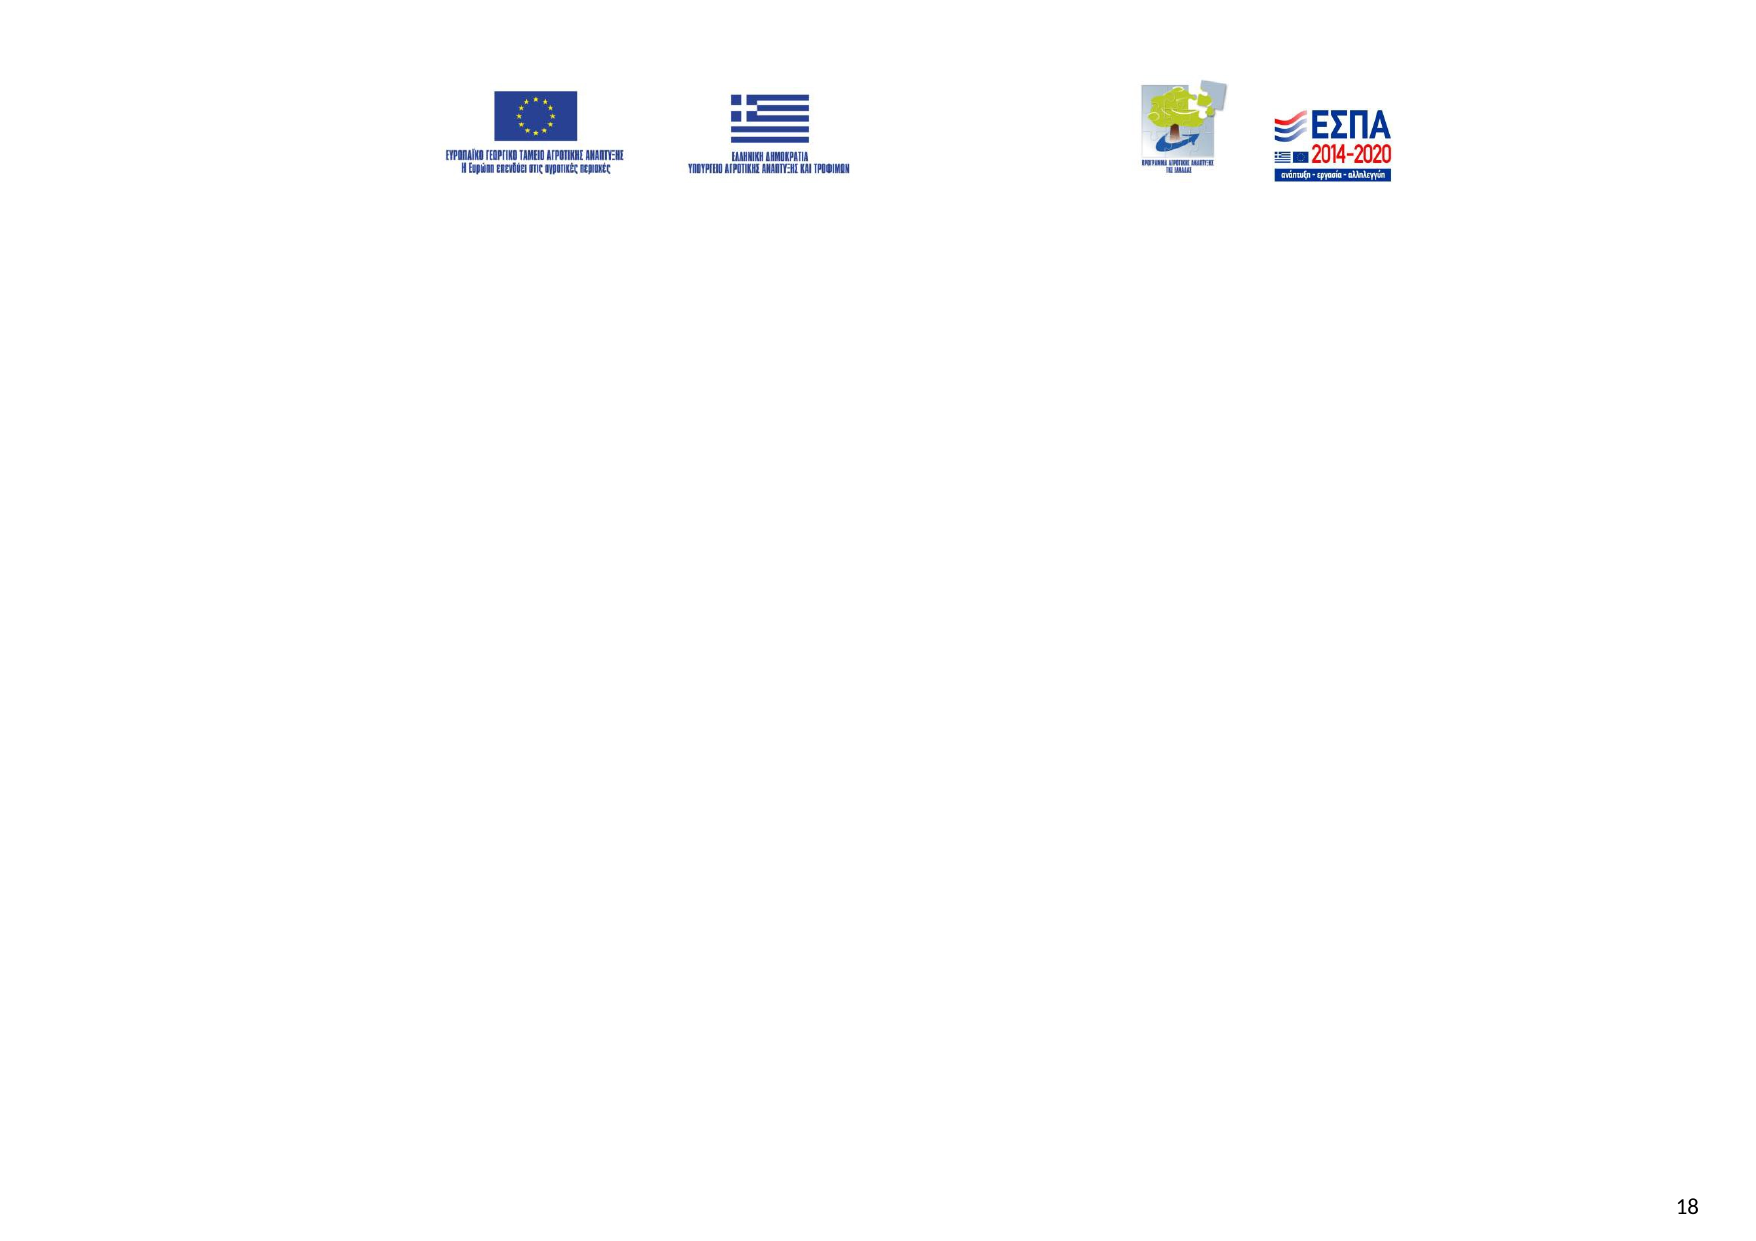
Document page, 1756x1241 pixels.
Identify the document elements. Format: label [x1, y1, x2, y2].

picture [1131, 75, 1230, 183]
picture [672, 87, 871, 183]
picture [1272, 108, 1394, 183]
picture [429, 83, 642, 183]
